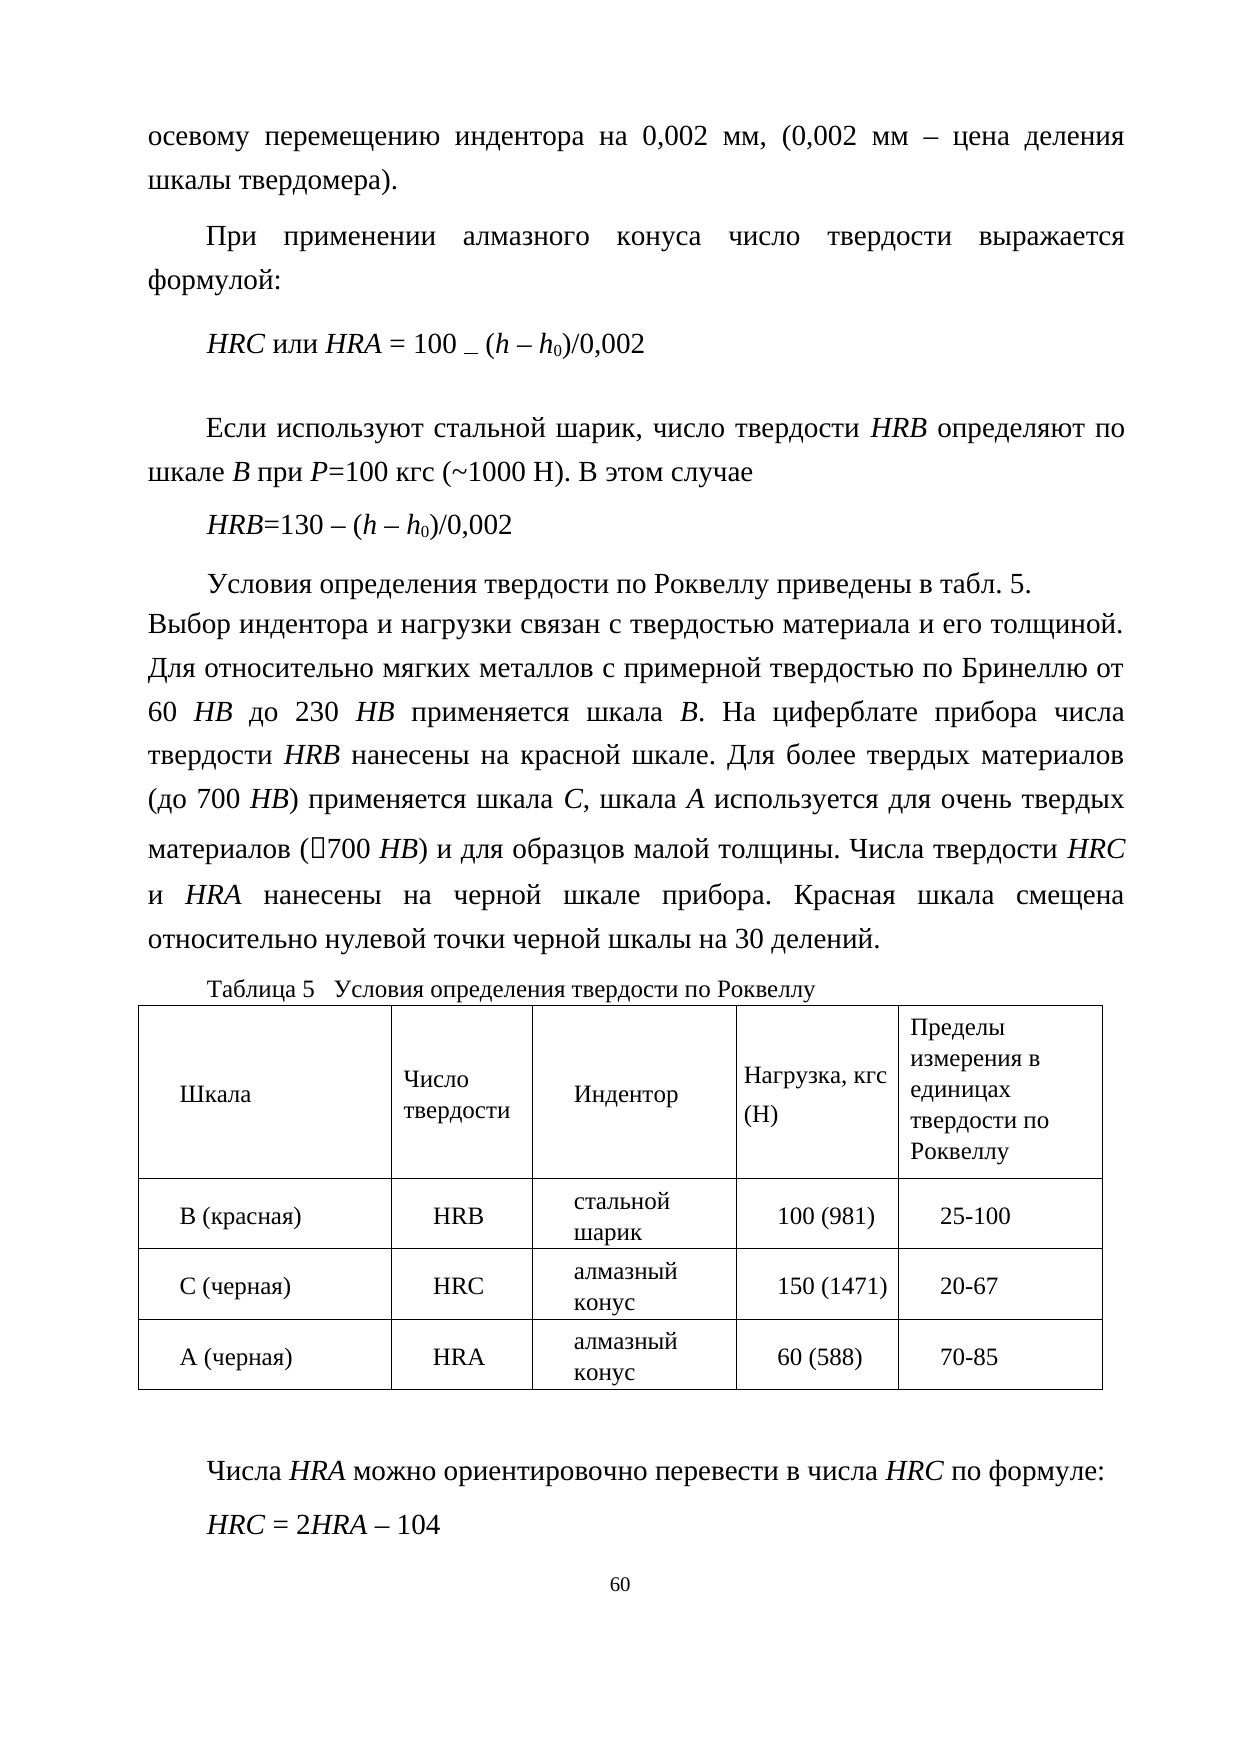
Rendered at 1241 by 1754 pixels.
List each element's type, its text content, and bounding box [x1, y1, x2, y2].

table_cell 20-67 [899, 1249, 1102, 1318]
table_cell 150 (1471) [737, 1249, 898, 1318]
table_cell алмазный конус [533, 1320, 736, 1388]
text НRС = 2НRА – 104 [207, 1507, 1127, 1541]
table_cell НRС [392, 1249, 532, 1318]
table_cell НRВ [392, 1179, 532, 1248]
text Числа НRА можно ориентировочно перевести в числа НRС по формуле: [207, 1453, 1125, 1487]
text НRВ=130 – (h – h0)/0,002 [207, 507, 1125, 541]
table_cell 25-100 [899, 1179, 1102, 1248]
table_cell 60 (588) [737, 1320, 898, 1388]
text НRС или НRА = 100 (h – h0)/0,002 [207, 326, 1125, 360]
text Если используют стальной шарик, число твердости НRВ определяют по шкале В при Р=100 кгс (~1000 H). В этом случае [148, 410, 1125, 488]
table_cell 100 (981) [737, 1179, 898, 1248]
table_header Пределы измерения в единицах твердости по Роквеллу [899, 1006, 1102, 1178]
table_header Индентор [533, 1006, 736, 1178]
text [148, 118, 1125, 195]
table_cell 70-85 [899, 1320, 1102, 1388]
table_cell стальной шарик [533, 1179, 736, 1248]
table_header Нагрузка, кгс (Н) [737, 1006, 898, 1178]
text При применении алмазного конуса число твердости выражается формулой: [148, 218, 1125, 295]
table_cell В (красная) [139, 1179, 391, 1248]
table_header Шкала [139, 1006, 391, 1178]
table_cell алмазный конус [533, 1249, 736, 1318]
table_cell А (черная) [139, 1320, 391, 1388]
table_cell С (черная) [139, 1249, 391, 1318]
text Таблица 5 Условия определения твердости по Роквеллу [207, 974, 1126, 1002]
table_header Число твердости [392, 1006, 532, 1178]
text Выбор индентора и нагрузки связан с твердостью материала и его толщиной. Для относительно мягких металлов с примерной твердостью по Бринеллю от 60 НВ до 230 НВ применяется шкала В. На циферблате прибора числа твердости НRВ нанесены на красной шкале. Для более твердых материалов (до 700 НВ) применяется шкала С, шкала А используется для очень твердых материалов (700 НВ) и для образцов малой толщины. Числа твердости НRС и НRА нанесены на черной шкале прибора. Красная шкала смещена относительно нулевой точки черной шкалы на 30 делений. [148, 606, 1125, 954]
text Условия определения твердости по Роквеллу приведены в табл. 5. [207, 566, 1125, 600]
table_cell НRА [392, 1320, 532, 1388]
